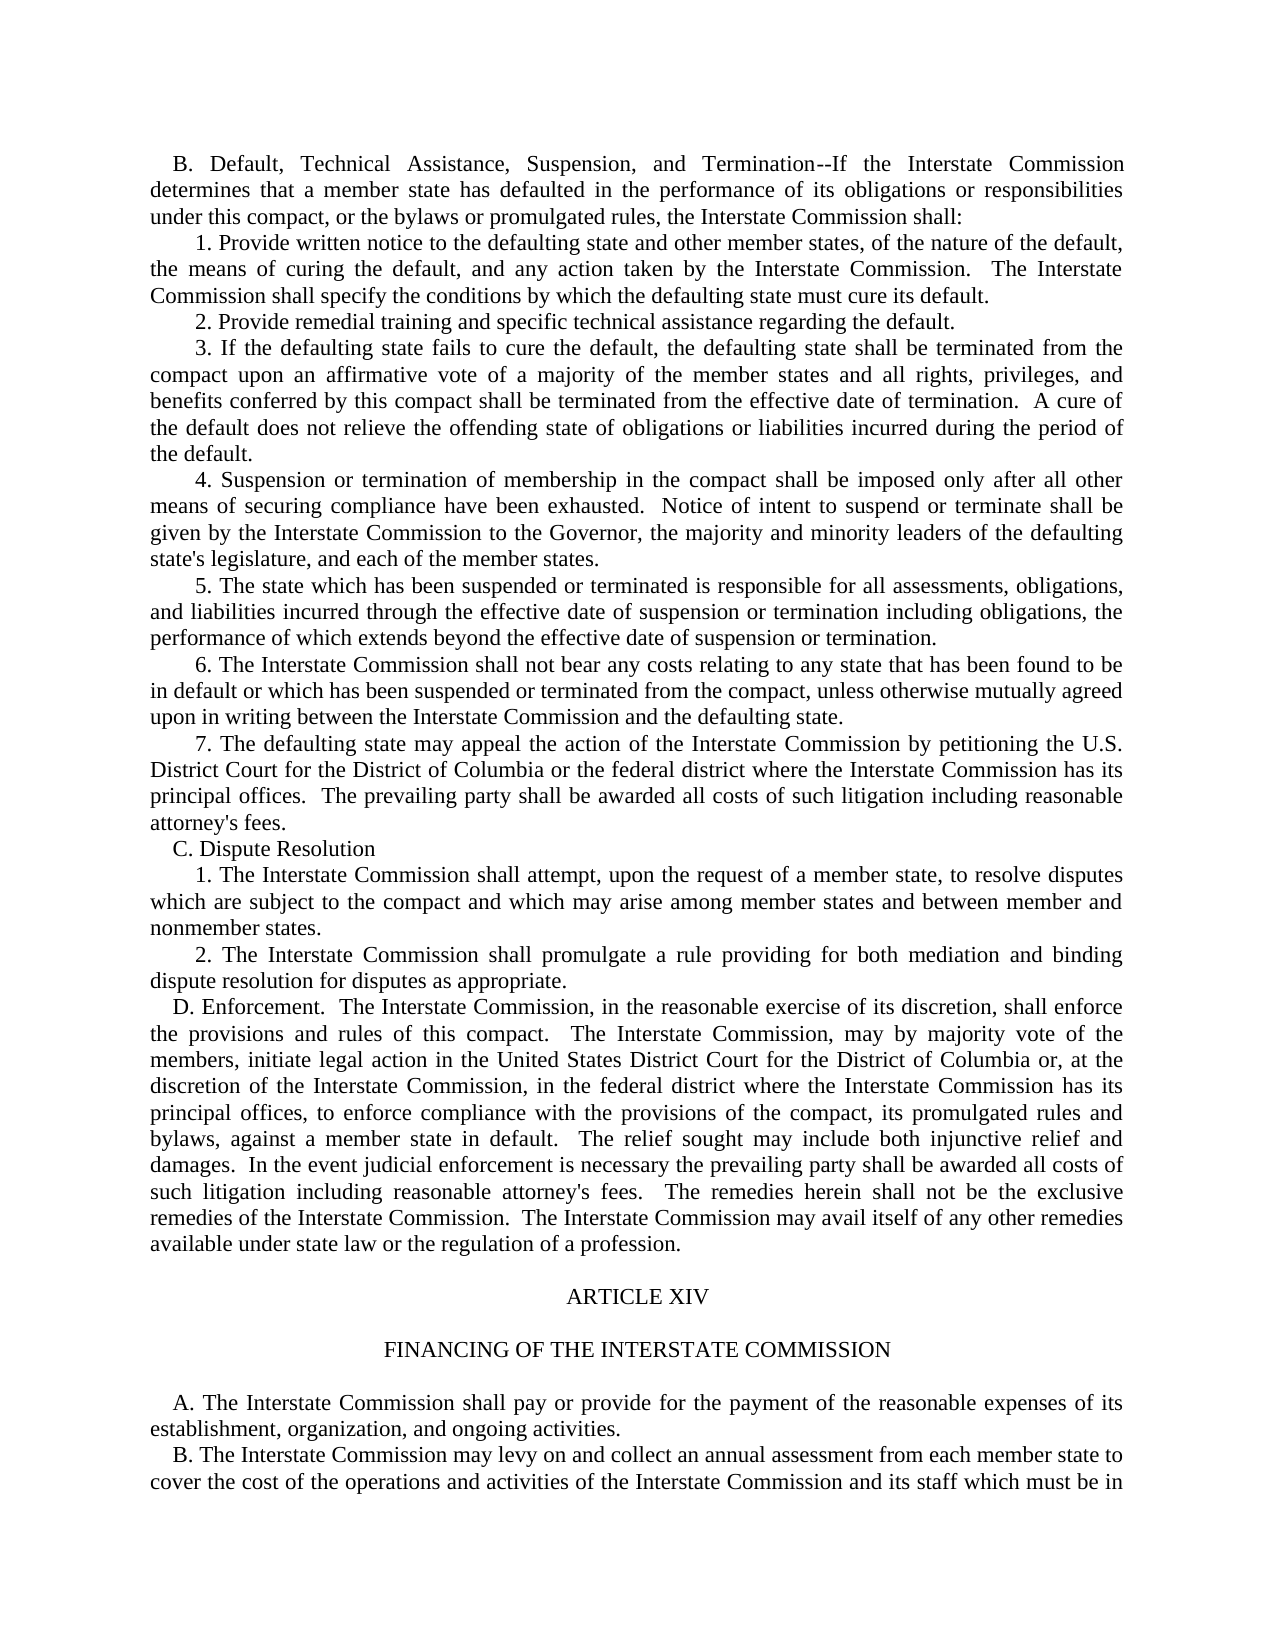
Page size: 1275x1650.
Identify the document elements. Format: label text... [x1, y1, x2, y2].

text B. Default, Technical Assistance, Suspension, and Termination--If the Interstate Commission determines that a member state has defaulted in the performance of its obligations or responsibilities under this compact, or the bylaws or promulgated rules, the Interstate Commission shall: [150, 150, 1125, 229]
text 6. The Interstate Commission shall not bear any costs relating to any state that has been found to be in default or which has been suspended or terminated from the compact, unless otherwise mutually agreed upon in writing between the Interstate Commission and the defaulting state. [150, 651, 1125, 730]
text D. Enforcement. The Interstate Commission, in the reasonable exercise of its discretion, shall enforce the provisions and rules of this compact. The Interstate Commission, may by majority vote of the members, initiate legal action in the United States District Court for the District of Columbia or, at the discretion of the Interstate Commission, in the federal district where the Interstate Commission has its principal offices, to enforce compliance with the provisions of the compact, its promulgated rules and bylaws, against a member state in default. The relief sought may include both injunctive relief and damages. In the event judicial enforcement is necessary the prevailing party shall be awarded all costs of such litigation including reasonable attorney's fees. The remedies herein shall not be the exclusive remedies of the Interstate Commission. The Interstate Commission may avail itself of any other remedies available under state law or the regulation of a profession. [150, 993, 1125, 1257]
text 2. The Interstate Commission shall promulgate a rule providing for both mediation and binding dispute resolution for disputes as appropriate. [150, 941, 1125, 993]
text ARTICLE XIV [150, 1283, 1125, 1309]
text 2. Provide remedial training and specific technical assistance regarding the default. [150, 308, 1125, 334]
text A. The Interstate Commission shall pay or provide for the payment of the reasonable expenses of its establishment, organization, and ongoing activities. [150, 1389, 1125, 1441]
text C. Dispute Resolution [150, 835, 1125, 862]
text 5. The state which has been suspended or terminated is responsible for all assessments, obligations, and liabilities incurred through the effective date of suspension or termination including obligations, the performance of which extends beyond the effective date of suspension or termination. [150, 572, 1125, 651]
text FINANCING OF THE INTERSTATE COMMISSION [150, 1336, 1125, 1362]
text 1. The Interstate Commission shall attempt, upon the request of a member state, to resolve disputes which are subject to the compact and which may arise among member states and between member and nonmember states. [150, 862, 1125, 941]
text 4. Suspension or termination of membership in the compact shall be imposed only after all other means of securing compliance have been exhausted. Notice of intent to suspend or terminate shall be given by the Interstate Commission to the Governor, the majority and minority leaders of the defaulting state's legislature, and each of the member states. [150, 466, 1125, 572]
text 7. The defaulting state may appeal the action of the Interstate Commission by petitioning the U.S. District Court for the District of Columbia or the federal district where the Interstate Commission has its principal offices. The prevailing party shall be awarded all costs of such litigation including reasonable attorney's fees. [150, 730, 1125, 835]
text 3. If the defaulting state fails to cure the default, the defaulting state shall be terminated from the compact upon an affirmative vote of a majority of the member states and all rights, privileges, and benefits conferred by this compact shall be terminated from the effective date of termination. A cure of the default does not relieve the offending state of obligations or liabilities incurred during the period of the default. [150, 334, 1125, 466]
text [150, 1441, 1125, 1494]
text 1. Provide written notice to the defaulting state and other member states, of the nature of the default, the means of curing the default, and any action taken by the Interstate Commission. The Interstate Commission shall specify the conditions by which the defaulting state must cure its default. [150, 229, 1125, 308]
